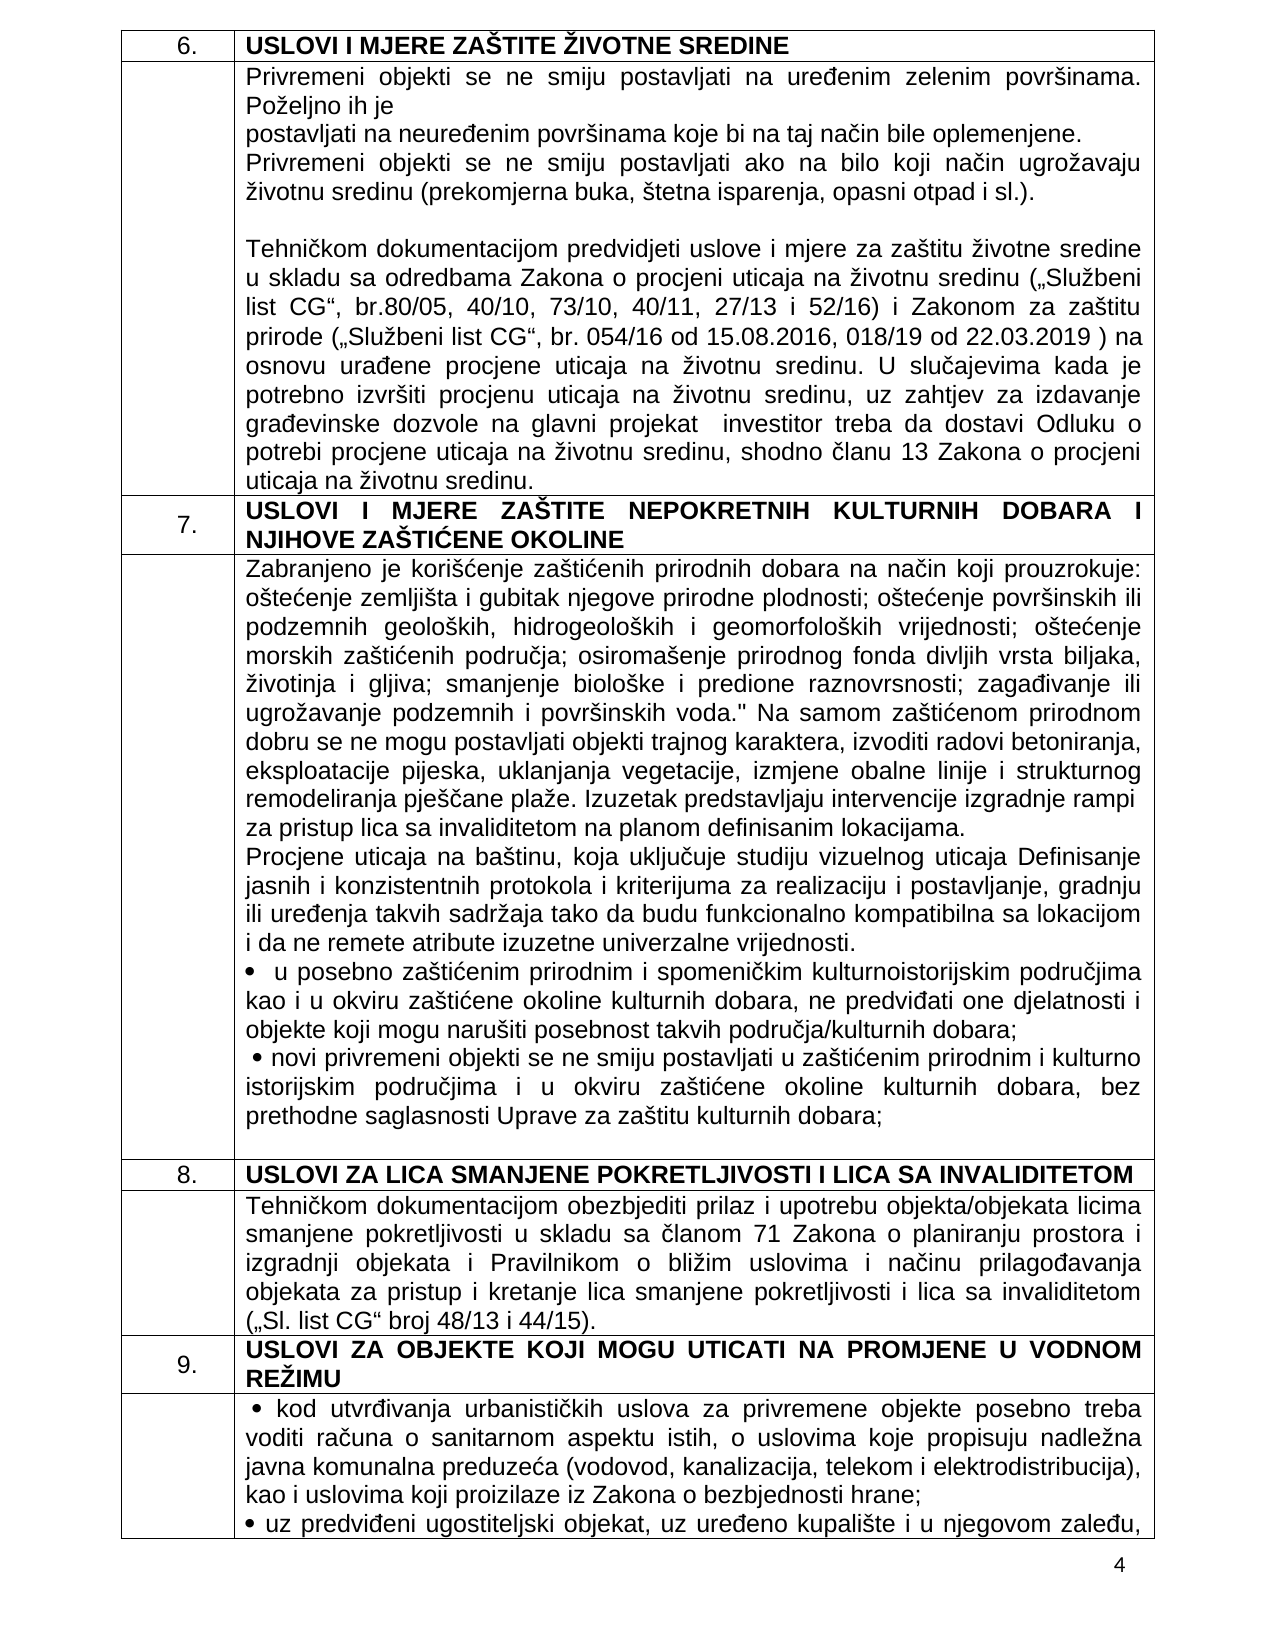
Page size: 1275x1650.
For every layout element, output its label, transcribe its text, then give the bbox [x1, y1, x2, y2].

table_cell Zabranjeno je korišćenje zaštićenih prirodnih dobara na način koji prouzrokuje: oštećenje zemljišta i gubitak njegove prirodne plodnosti; oštećenje površinskih ili podzemnih geoloških, hidrogeoloških i geomorfoloških vrijednosti; oštećenje morskih zaštićenih područja; osiromašenje prirodnog fonda divljih vrsta biljaka, životinja i gljiva; smanjenje biološke i predione raznovrsnosti; zagađivanje ili ugrožavanje podzemnih i površinskih voda." Na samom zaštićenom prirodnom dobru se ne mogu postavljati objekti trajnog karaktera, izvoditi radovi betoniranja, eksploatacije pijeska, uklanjanja vegetacije, izmjene obalne linije i strukturnog remodeliranja pješčane plaže. Izuzetak predstavljaju intervencije izgradnje rampi za pristup lica sa invaliditetom na planom definisanim lokacijama. Procjene uticaja na baštinu, koja uključuje studiju vizuelnog uticaja Definisanje jasnih i konzistentnih protokola i kriterijuma za realizaciju i postavljanje, gradnju ili uređenja takvih sadržaja tako da budu funkcionalno kompatibilna sa lokacijom i da ne remete atribute izuzetne univerzalne vrijednosti. u posebno zaštićenim prirodnim i spomeničkim kulturnoistorijskim područjima kao i u okviru zaštićene okoline kulturnih dobara, ne predviđati one djelatnosti i objekte koji mogu narušiti posebnost takvih područja/kulturnih dobara; novi privremeni objekti se ne smiju postavljati u zaštićenim prirodnim i kulturno istorijskim područjima i u okviru zaštićene okoline kulturnih dobara, bez prethodne saglasnosti Uprave za zaštitu kulturnih dobara; [235, 555, 1154, 1158]
table_cell [122, 1394, 234, 1538]
table_cell USLOVI I MJERE ZAŠTITE ŽIVOTNE SREDINE [235, 31, 1154, 61]
table_cell 7. [122, 496, 234, 553]
table_cell USLOVI ZA LICA SMANJENE POKRETLJIVOSTI I LICA SA INVALIDITETOM [235, 1160, 1154, 1190]
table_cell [235, 1394, 1154, 1538]
table_cell USLOVI ZA OBJEKTE KOJI MOGU UTICATI NA PROMJENE U VODNOM REŽIMU [235, 1336, 1154, 1393]
table_cell Tehničkom dokumentacijom obezbjediti prilaz i upotrebu objekta/objekata licima smanjene pokretljivosti u skladu sa članom 71 Zakona o planiranju prostora i izgradnji objekata i Pravilnikom o bližim uslovima i načinu prilagođavanja objekata za pristup i kretanje lica smanjene pokretljivosti i lica sa invaliditetom („Sl. list CG“ broj 48/13 i 44/15). [235, 1191, 1154, 1334]
table_cell [122, 62, 234, 495]
table_cell [122, 555, 234, 1158]
table_cell Privremeni objekti se ne smiju postavljati na uređenim zelenim površinama. Poželjno ih je postavljati na neuređenim površinama koje bi na taj način bile oplemenjene. Privremeni objekti se ne smiju postavljati ako na bilo koji način ugrožavaju životnu sredinu (prekomjerna buka, štetna isparenja, opasni otpad i sl.). Tehničkom dokumentacijom predvidjeti uslove i mjere za zaštitu životne sredine u skladu sa odredbama Zakona o procjeni uticaja na životnu sredinu („Službeni list CG“, br.80/05, 40/10, 73/10, 40/11, 27/13 i 52/16) i Zakonom za zaštitu prirode („Službeni list CG“, br. 054/16 od 15.08.2016, 018/19 od 22.03.2019 ) na osnovu urađene procjene uticaja na životnu sredinu. U slučajevima kada je potrebno izvršiti procjenu uticaja na životnu sredinu, uz zahtjev za izdavanje građevinske dozvole na glavni projekat investitor treba da dostavi Odluku o potrebi procjene uticaja na životnu sredinu, shodno članu 13 Zakona o procjeni uticaja na životnu sredinu. [235, 62, 1154, 495]
table_cell 8. [122, 1160, 234, 1190]
table_cell USLOVI I MJERE ZAŠTITE NEPOKRETNIH KULTURNIH DOBARA I NJIHOVE ZAŠTIĆENE OKOLINE [235, 496, 1154, 553]
table_cell [122, 1191, 234, 1334]
table_cell 6. [122, 31, 234, 61]
table_cell 9. [122, 1336, 234, 1393]
